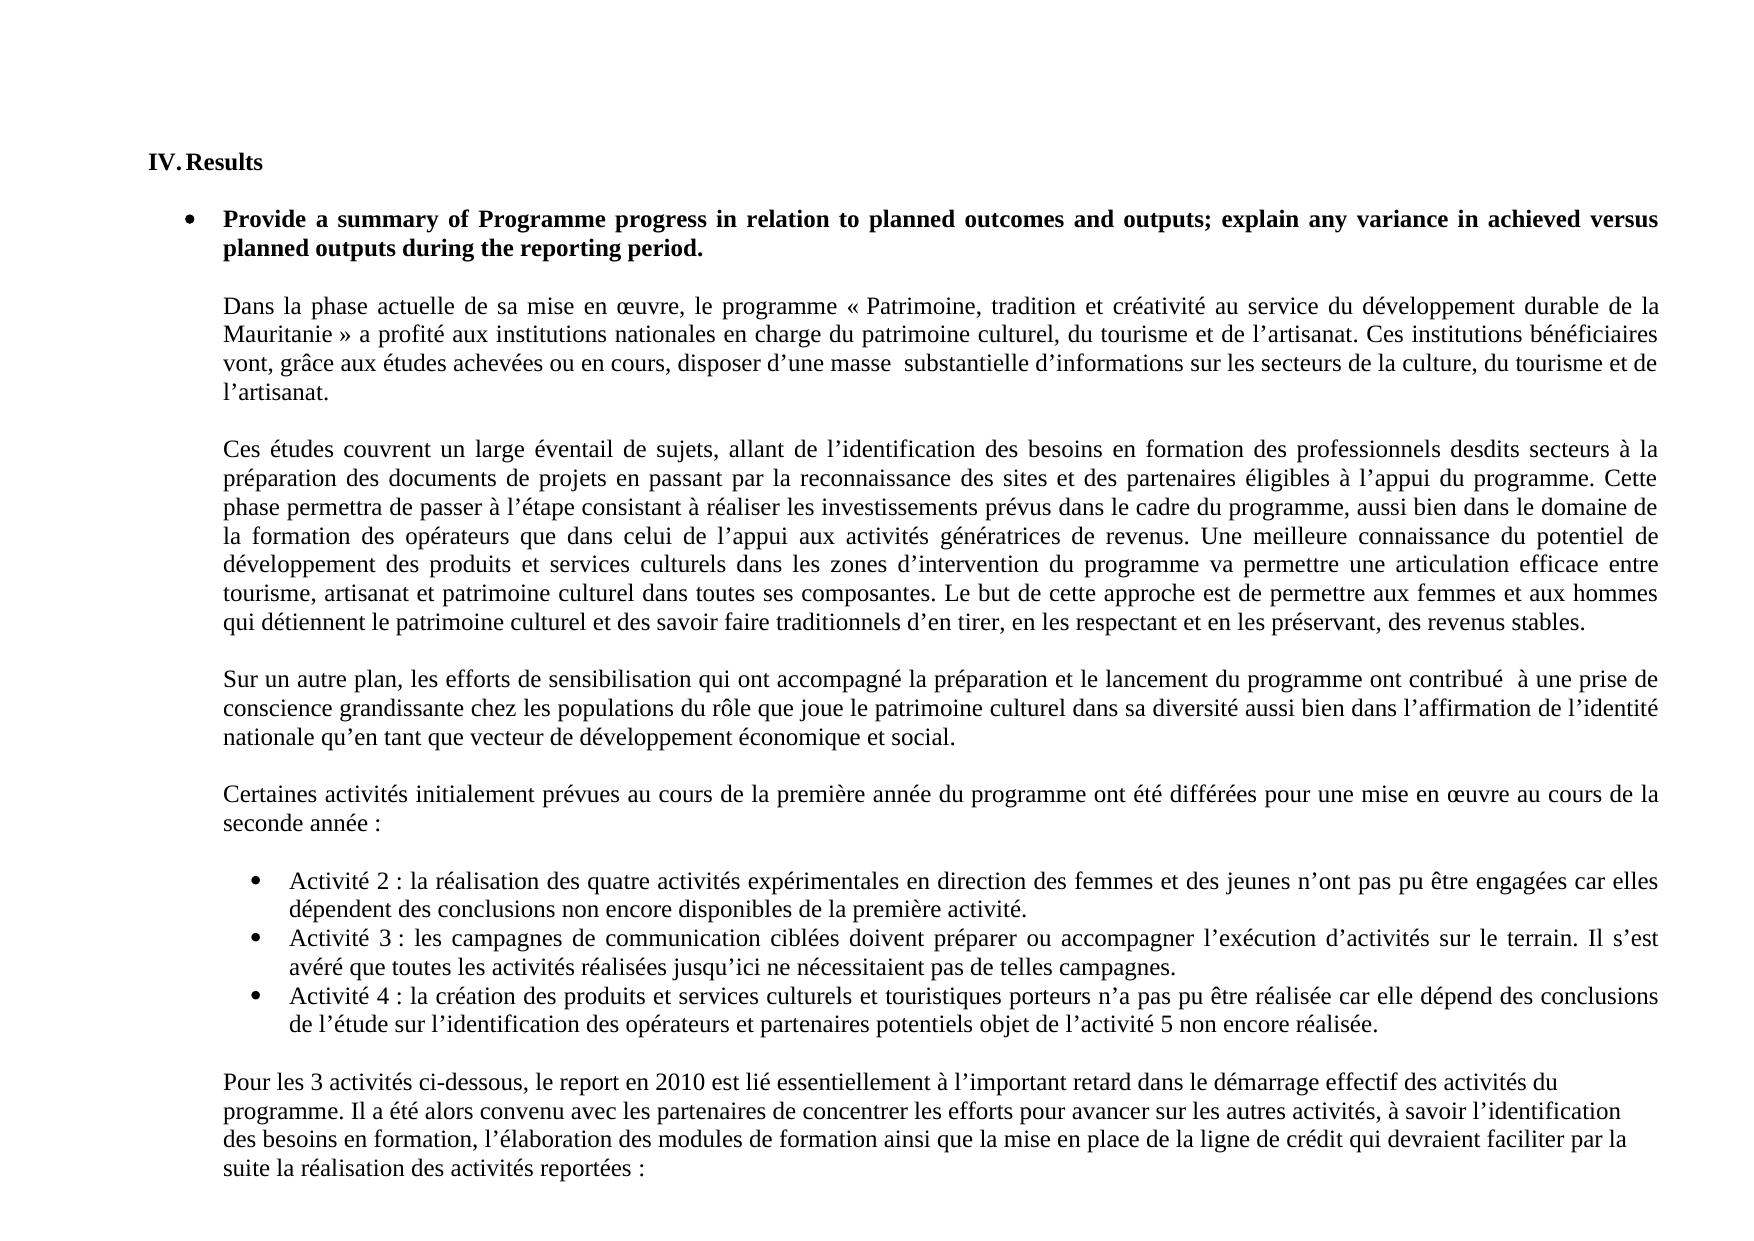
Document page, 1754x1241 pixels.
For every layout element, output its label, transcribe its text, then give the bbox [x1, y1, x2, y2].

text Dans la phase actuelle de sa mise en œuvre, le programme « Patrimoine, tradition et créativité au service du développement durable de la Mauritanie » a profité aux institutions nationales en charge du patrimoine culturel, du tourisme et de l’artisanat. Ces institutions bénéficiaires vont, grâce aux études achevées ou en cours, disposer d’une masse substantielle d’informations sur les secteurs de la culture, du tourisme et de l’artisanat. [223, 291, 1660, 406]
list Activité 2 : la réalisation des quatre activités expérimentales en direction des femmes et des jeunes n’ont pas pu être engagées car elles dépendent des conclusions non encore disponibles de la première activité. [251, 866, 1660, 923]
text Ces études couvrent un large éventail de sujets, allant de l’identification des besoins en formation des professionnels desdits secteurs à la préparation des documents de projets en passant par la reconnaissance des sites et des partenaires éligibles à l’appui du programme. Cette phase permettra de passer à l’étape consistant à réaliser les investissements prévus dans le cadre du programme, aussi bien dans le domaine de la formation des opérateurs que dans celui de l’appui aux activités génératrices de revenus. Une meilleure connaissance du potentiel de développement des produits et services culturels dans les zones d’intervention du programme va permettre une articulation efficace entre tourisme, artisanat et patrimoine culturel dans toutes ses composantes. Le but de cette approche est de permettre aux femmes et aux hommes qui détiennent le patrimoine culturel et des savoir faire traditionnels d’en tirer, en les respectant et en les préservant, des revenus stables. [223, 434, 1660, 636]
subtitle Results [148, 147, 1660, 176]
list Activité 3 : les campagnes de communication ciblées doivent préparer ou accompagner l’exécution d’activités sur le terrain. Il s’est avéré que toutes les activités réalisées jusqu’ici ne nécessitaient pas de telles campagnes. [251, 923, 1660, 981]
text Sur un autre plan, les efforts de sensibilisation qui ont accompagné la préparation et le lancement du programme ont contribué à une prise de conscience grandissante chez les populations du rôle que joue le patrimoine culturel dans sa diversité aussi bien dans l’affirmation de l’identité nationale qu’en tant que vecteur de développement économique et social. [223, 664, 1660, 751]
text Certaines activités initialement prévues au cours de la première année du programme ont été différées pour une mise en œuvre au cours de la seconde année : [223, 779, 1660, 837]
list Pour les 3 activités ci-dessous, le report en 2010 est lié essentiellement à l’important retard dans le démarrage effectif des activités du programme. Il a été alors convenu avec les partenaires de concentrer les efforts pour avancer sur les autres activités, à savoir l’identification des besoins en formation, l’élaboration des modules de formation ainsi que la mise en place de la ligne de crédit qui devraient faciliter par la suite la réalisation des activités reportées : [223, 1067, 1660, 1182]
list Provide a summary of Programme progress in relation to planned outcomes and outputs; explain any variance in achieved versus planned outputs during the reporting period. [185, 204, 1660, 262]
list Activité 4 : la création des produits et services culturels et touristiques porteurs n’a pas pu être réalisée car elle dépend des conclusions de l’étude sur l’identification des opérateurs et partenaires potentiels objet de l’activité 5 non encore réalisée. [251, 981, 1660, 1038]
